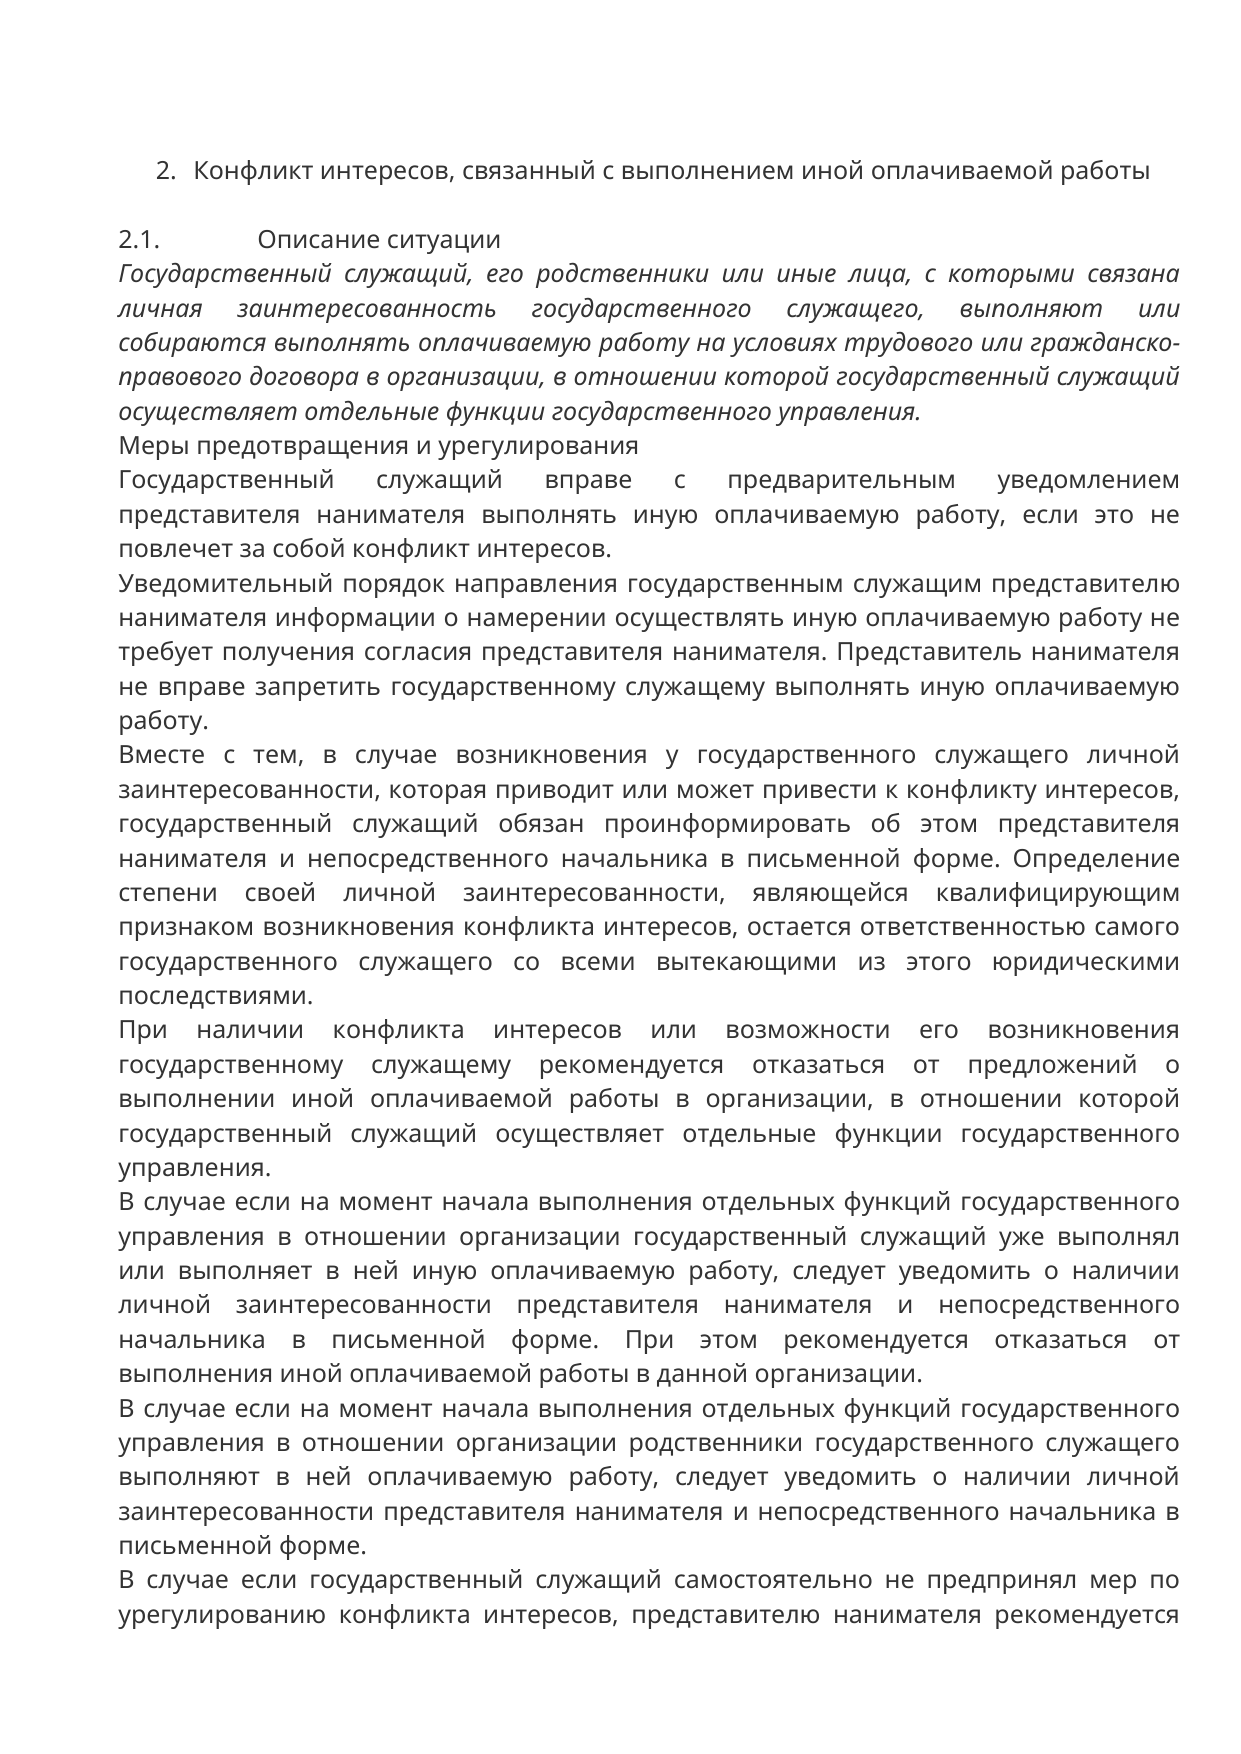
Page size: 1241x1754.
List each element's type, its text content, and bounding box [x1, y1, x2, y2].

text Уведомительный порядок направления государственным служащим представителю нанимателя информации о намерении осуществлять иную оплачиваемую работу не требует получения согласия представителя нанимателя. Представитель нанимателя не вправе запретить государственному служащему выполнять иную оплачиваемую работу. [118, 565, 1181, 737]
text При наличии конфликта интересов или возможности его возникновения государственному служащему рекомендуется отказаться от предложений о выполнении иной оплачиваемой работы в организации, в отношении которой государственный служащий осуществляет отдельные функции государственного управления. [118, 1012, 1181, 1184]
text Государственный служащий вправе с предварительным уведомлением представителя нанимателя выполнять иную оплачиваемую работу, если это не повлечет за собой конфликт интересов. [118, 462, 1181, 565]
list Конфликт интересов, связанный с выполнением иной оплачиваемой работы [156, 152, 1181, 187]
text В случае если на момент начала выполнения отдельных функций государственного управления в отношении организации родственники государственного служащего выполняют в ней оплачиваемую работу, следует уведомить о наличии личной заинтересованности представителя нанимателя и непосредственного начальника в письменной форме. [118, 1390, 1181, 1562]
text В случае если на момент начала выполнения отдельных функций государственного управления в отношении организации государственный служащий уже выполнял или выполняет в ней иную оплачиваемую работу, следует уведомить о наличии личной заинтересованности представителя нанимателя и непосредственного начальника в письменной форме. При этом рекомендуется отказаться от выполнения иной оплачиваемой работы в данной организации. [118, 1184, 1181, 1390]
text Вместе с тем, в случае возникновения у государственного служащего личной заинтересованности, которая приводит или может привести к конфликту интересов, государственный служащий обязан проинформировать об этом представителя нанимателя и непосредственного начальника в письменной форме. Определение степени своей личной заинтересованности, являющейся квалифицирующим признаком возникновения конфликта интересов, остается ответственностью самого государственного служащего со всеми вытекающими из этого юридическими последствиями. [118, 737, 1181, 1012]
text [118, 1562, 1181, 1631]
text Государственный служащий, его родственники или иные лица, с которыми связана личная заинтересованность государственного служащего, выполняют или собираются выполнять оплачиваемую работу на условиях трудового или гражданско-правового договора в организации, в отношении которой государственный служащий осуществляет отдельные функции государственного управления. [118, 256, 1181, 427]
text 2.1. Описание ситуации [118, 221, 1181, 256]
text Меры предотвращения и урегулирования [118, 427, 1181, 462]
